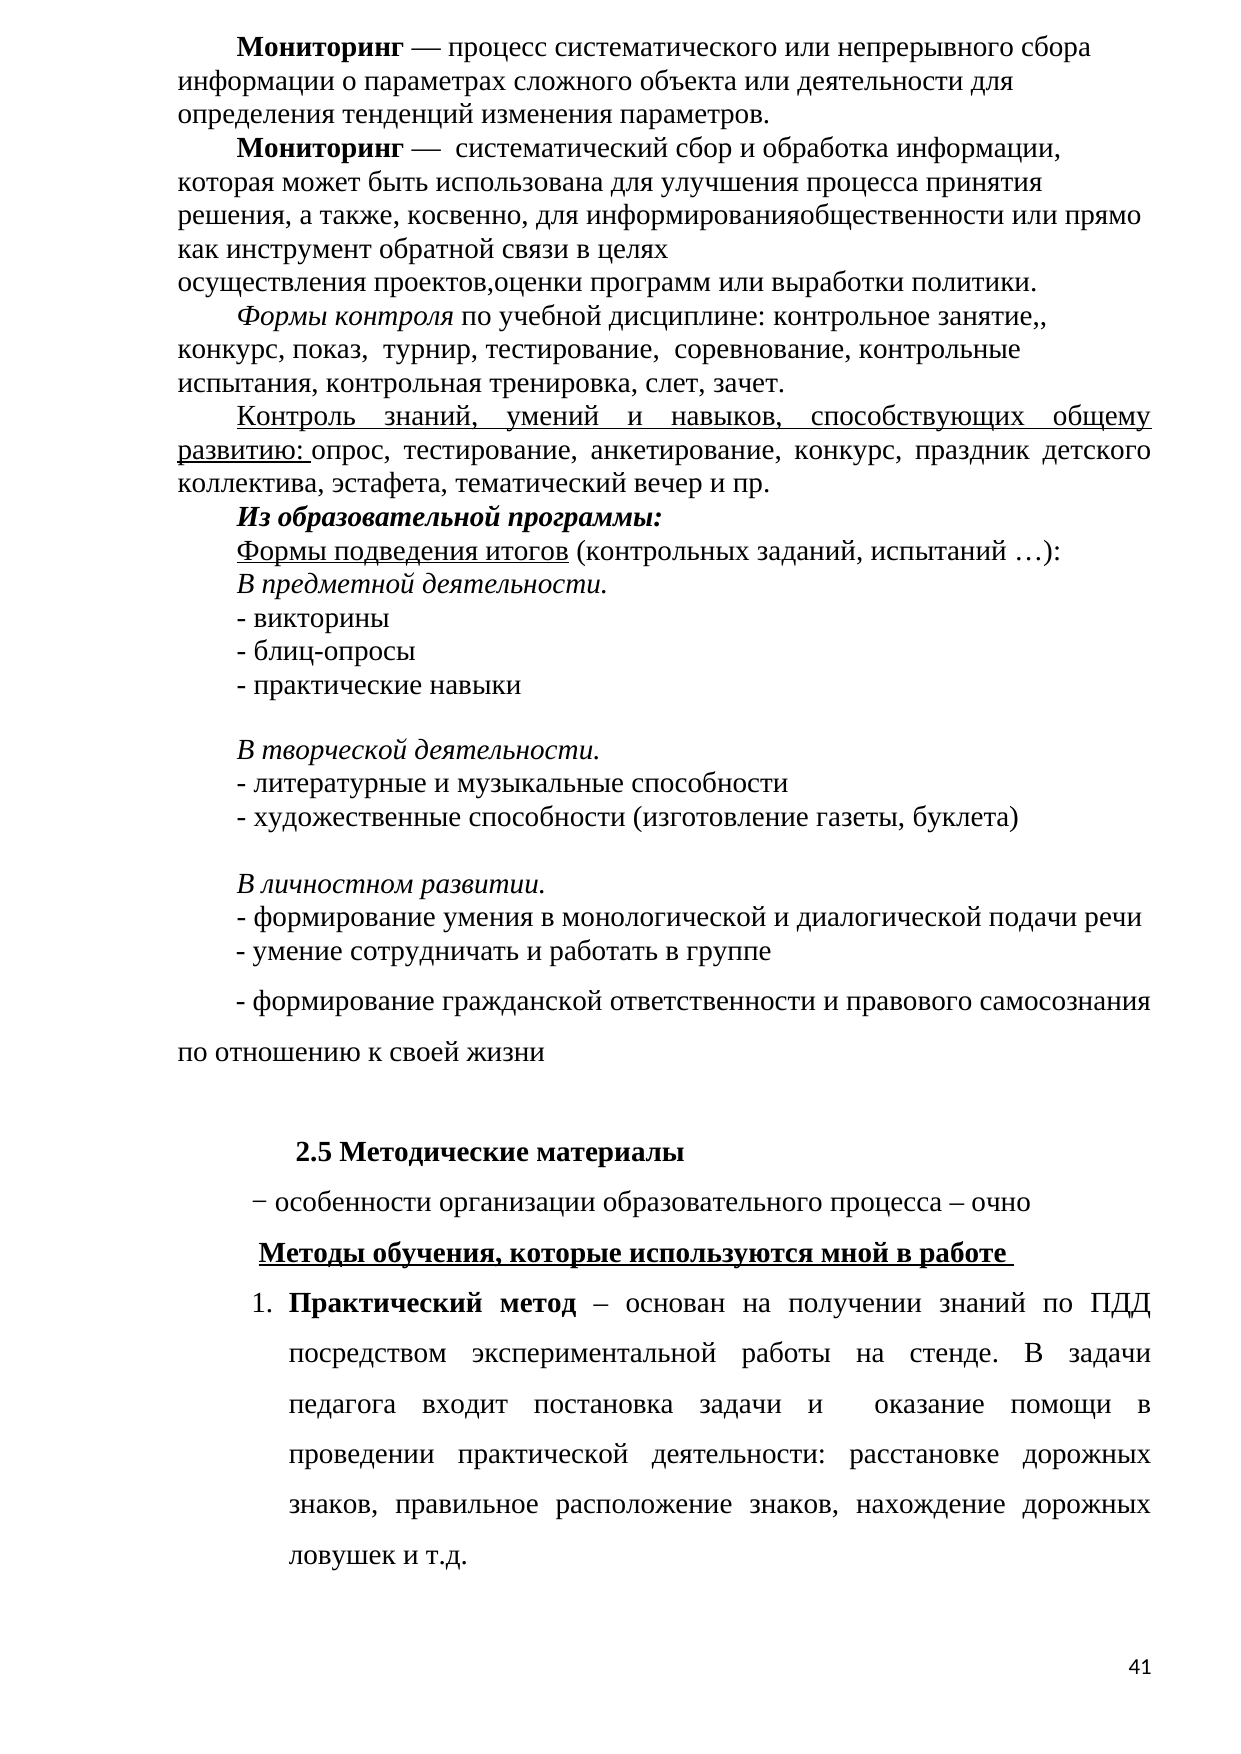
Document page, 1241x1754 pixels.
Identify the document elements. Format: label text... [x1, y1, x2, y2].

text - викторины [177, 600, 1152, 633]
text В личностном развитии. [177, 866, 1152, 899]
text Методы обучения, которые используются мной в работе [177, 1235, 1152, 1268]
text - формирование умения в монологической и диалогической подачи речи [177, 899, 1152, 933]
text Мониторинг — систематический сбор и обработка информации, которая может быть использована для улучшения процесса принятия решения, а также, косвенно, для информированияобщественности или прямо как инструмент обратной связи в целях осуществления проектов,оценки программ или выработки политики. [177, 130, 1152, 298]
text - художественные способности (изготовление газеты, буклета) [177, 799, 1152, 832]
text Из образовательной программы: [177, 499, 1152, 533]
text В творческой деятельности. [177, 732, 1152, 765]
text Контроль знаний, умений и навыков, способствующих общему развитию: опрос, тестирование, анкетирование, конкурс, праздник детского коллектива, эстафета, тематический вечер и пр. [177, 398, 1152, 499]
text - формирование гражданской ответственности и правового самосознания по отношению к своей жизни [177, 983, 1152, 1067]
text 2.5 Методические материалы [295, 1134, 1152, 1168]
text Формы контроля по учебной дисциплине: контрольное занятие,, конкурс, показ, турнир, тестирование, соревнование, контрольные испытания, контрольная тренировка, слет, зачет. [177, 298, 1152, 398]
text - блиц-опросы [177, 633, 1152, 667]
text - умение сотрудничать и работать в группе [177, 933, 1152, 967]
list Практический метод – основан на получении знаний по ПДД посредством экспериментальной работы на стенде. В задачи педагога входит постановка задачи и оказание помощи в проведении практической деятельности: расстановке дорожных знаков, правильное расположение знаков, нахождение дорожных ловушек и т.д. [251, 1285, 1152, 1570]
text - литературные и музыкальные способности [177, 765, 1152, 799]
text В предметной деятельности. [177, 566, 1152, 600]
text - практические навыки [177, 667, 1152, 700]
text Мониторинг — процесс систематического или непрерывного сбора информации о параметрах сложного объекта или деятельности для определения тенденций изменения параметров. [177, 29, 1152, 130]
text Формы подведения итогов (контрольных заданий, испытаний …): [177, 533, 1152, 566]
text − особенности организации образовательного процесса – очно [177, 1184, 1152, 1218]
